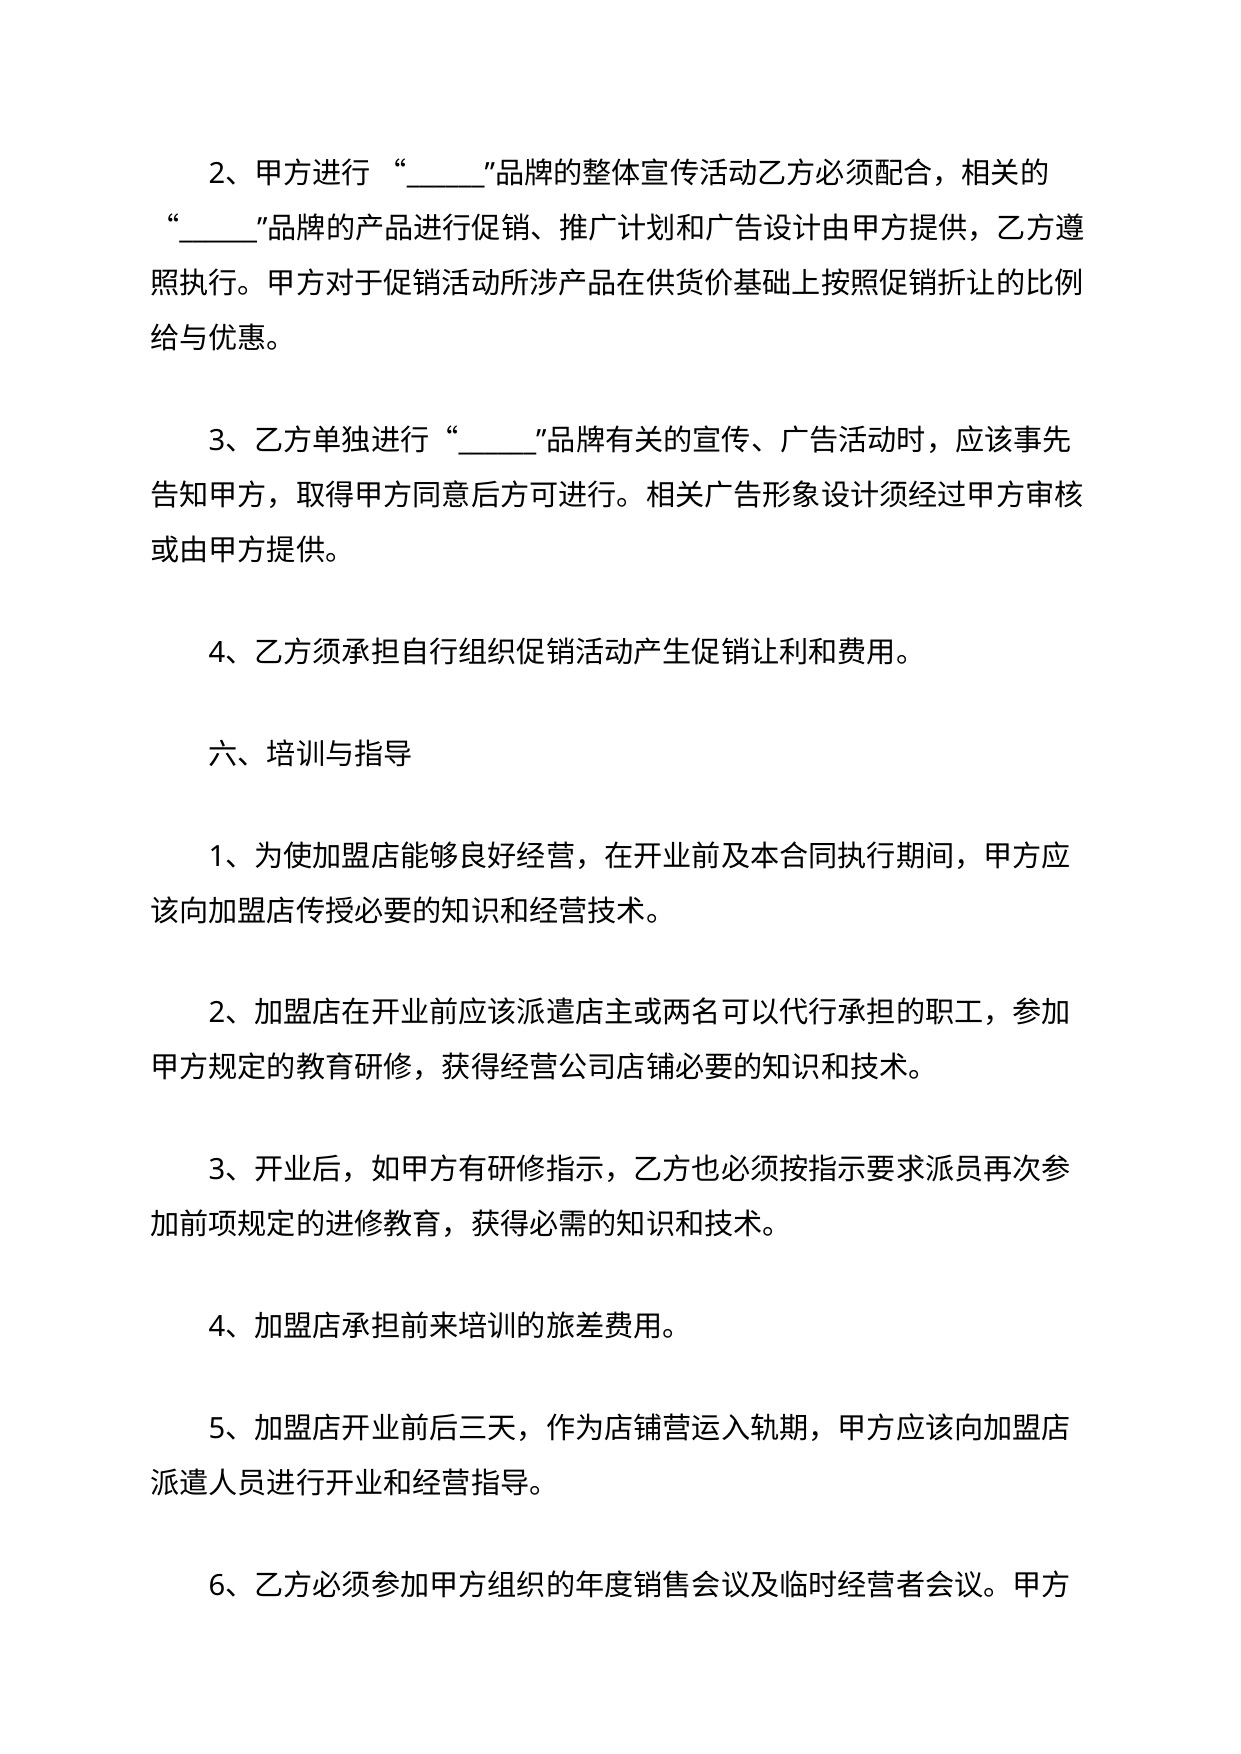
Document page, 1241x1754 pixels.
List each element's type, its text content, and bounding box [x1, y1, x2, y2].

text 4、乙方须承担自行组织促销活动产生促销让利和费用。 [150, 628, 1090, 671]
text 1、为使加盟店能够良好经营，在开业前及本合同执行期间，甲方应该向加盟店传授必要的知识和经营技术。 [150, 832, 1090, 929]
text 3、乙方单独进行“______”品牌有关的宣传、广告活动时，应该事先告知甲方，取得甲方同意后方可进行。相关广告形象设计须经过甲方审核或由甲方提供。 [150, 417, 1090, 569]
text 2、加盟店在开业前应该派遣店主或两名可以代行承担的职工，参加甲方规定的教育研修，获得经营公司店铺必要的知识和技术。 [150, 989, 1090, 1086]
text 2、甲方进行 “______”品牌的整体宣传活动乙方必须配合，相关的“______”品牌的产品进行促销、推广计划和广告设计由甲方提供，乙方遵照执行。甲方对于促销活动所涉产品在供货价基础上按照促销折让的比例给与优惠。 [150, 150, 1090, 357]
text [150, 1561, 1090, 1603]
text 六、培训与指导 [150, 730, 1090, 773]
text 3、开业后，如甲方有研修指示，乙方也必须按指示要求派员再次参加前项规定的进修教育，获得必需的知识和技术。 [150, 1146, 1090, 1243]
text 4、加盟店承担前来培训的旅差费用。 [150, 1302, 1090, 1345]
text 5、加盟店开业前后三天，作为店铺营运入轨期，甲方应该向加盟店派遣人员进行开业和经营指导。 [150, 1404, 1090, 1502]
